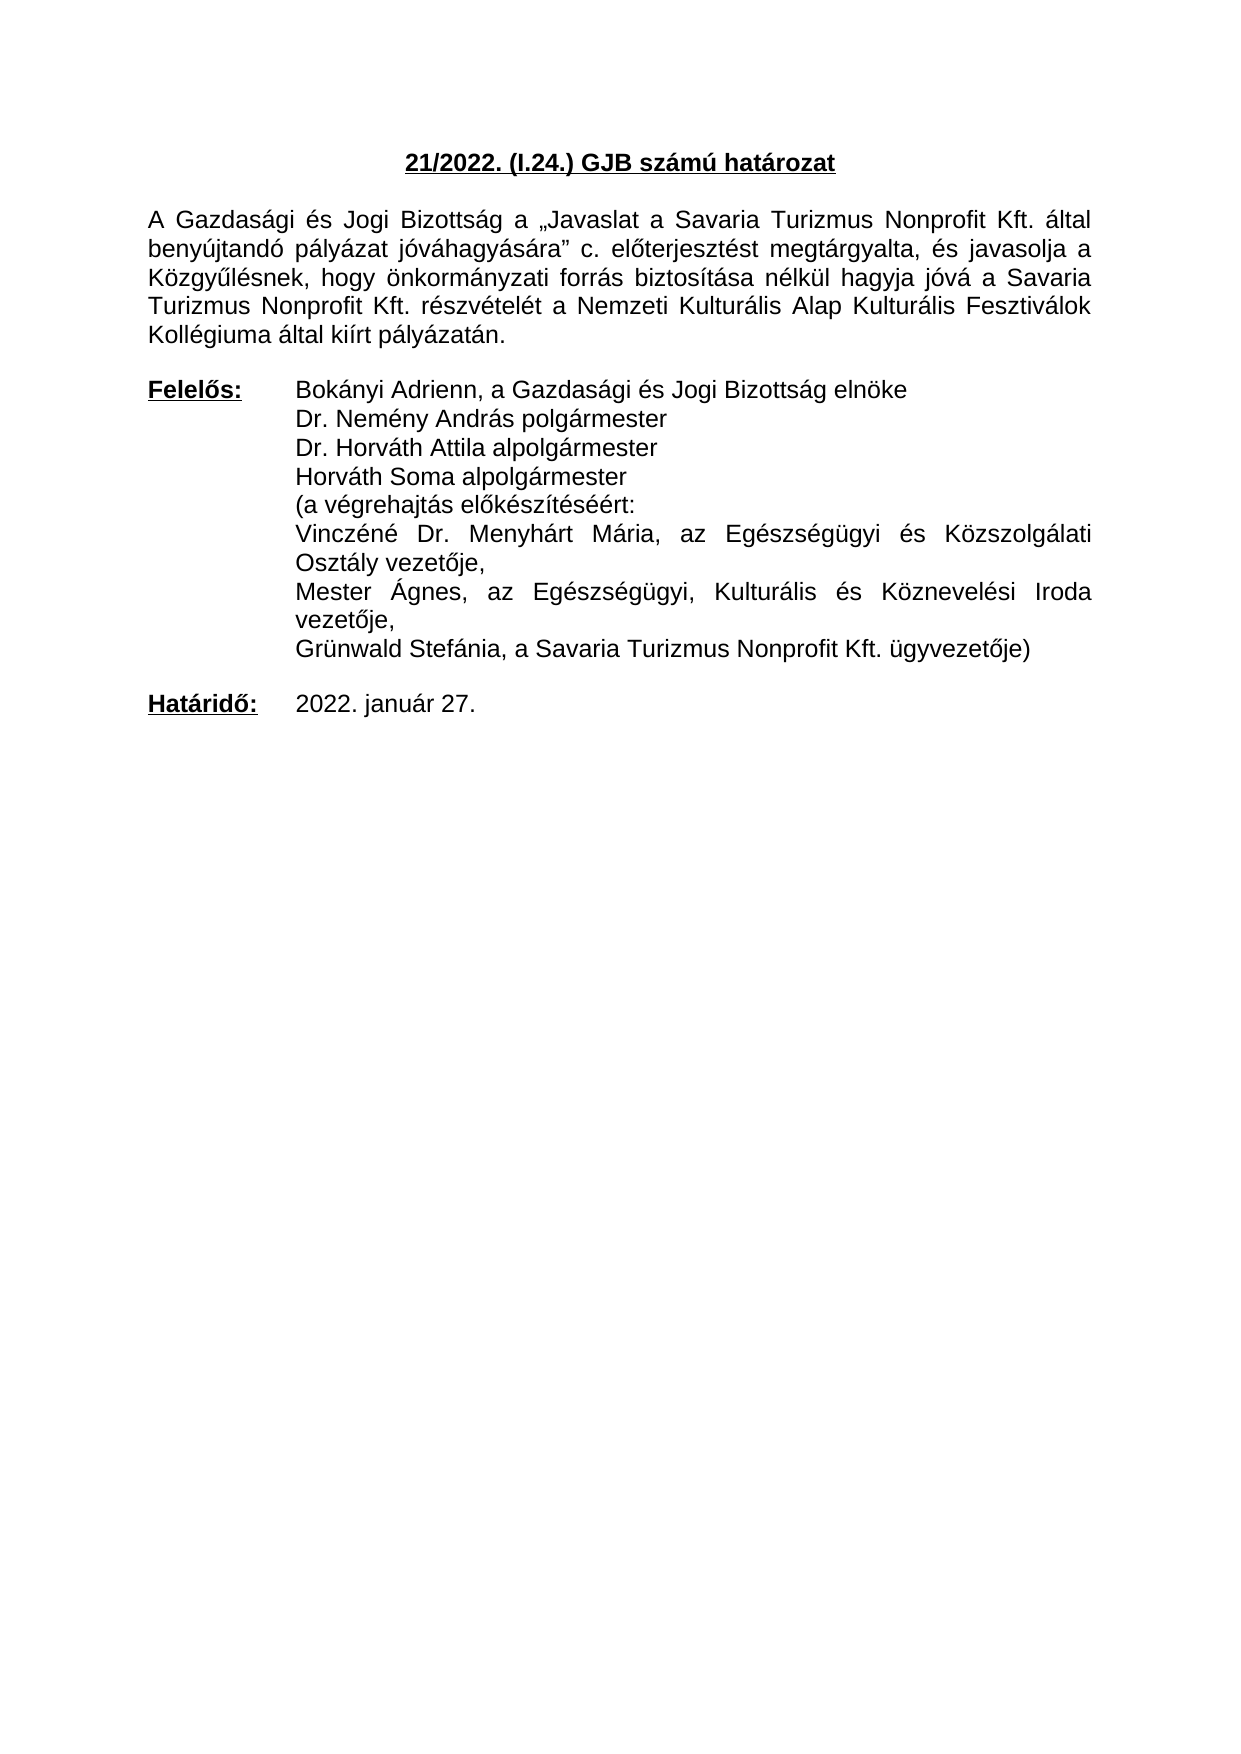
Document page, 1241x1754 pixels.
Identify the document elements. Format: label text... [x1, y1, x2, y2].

text 21/2022. (I.24.) GJB számú határozat [148, 148, 1093, 176]
text Dr. Horváth Attila alpolgármester [148, 433, 1093, 461]
text Horváth Soma alpolgármester [148, 461, 1093, 490]
text Határidő: 2022. január 27. [148, 689, 1093, 718]
text Felelős: Bokányi Adrienn, a Gazdasági és Jogi Bizottság elnöke [148, 375, 1093, 404]
text Mester Ágnes, az Egészségügyi, Kulturális és Köznevelési Iroda vezetője, [164, 576, 1093, 634]
text A Gazdasági és Jogi Bizottság a „Javaslat a Savaria Turizmus Nonprofit Kft. által benyújtandó pályázat jóváhagyására” c. előterjesztést megtárgyalta, és javasolja a Közgyűlésnek, hogy önkormányzati forrás biztosítása nélkül hagyja jóvá a Savaria Turizmus Nonprofit Kft. részvételét a Nemzeti Kulturális Alap Kulturális Fesztiválok Kollégiuma által kiírt pályázatán. [148, 205, 1093, 349]
text (a végrehajtás előkészítéséért: [148, 490, 1093, 519]
text Dr. Nemény András polgármester [148, 404, 1093, 433]
text Vinczéné Dr. Menyhárt Mária, az Egészségügyi és Közszolgálati Osztály vezetője, [164, 519, 1093, 576]
text Grünwald Stefánia, a Savaria Turizmus Nonprofit Kft. ügyvezetője) [164, 634, 1093, 663]
